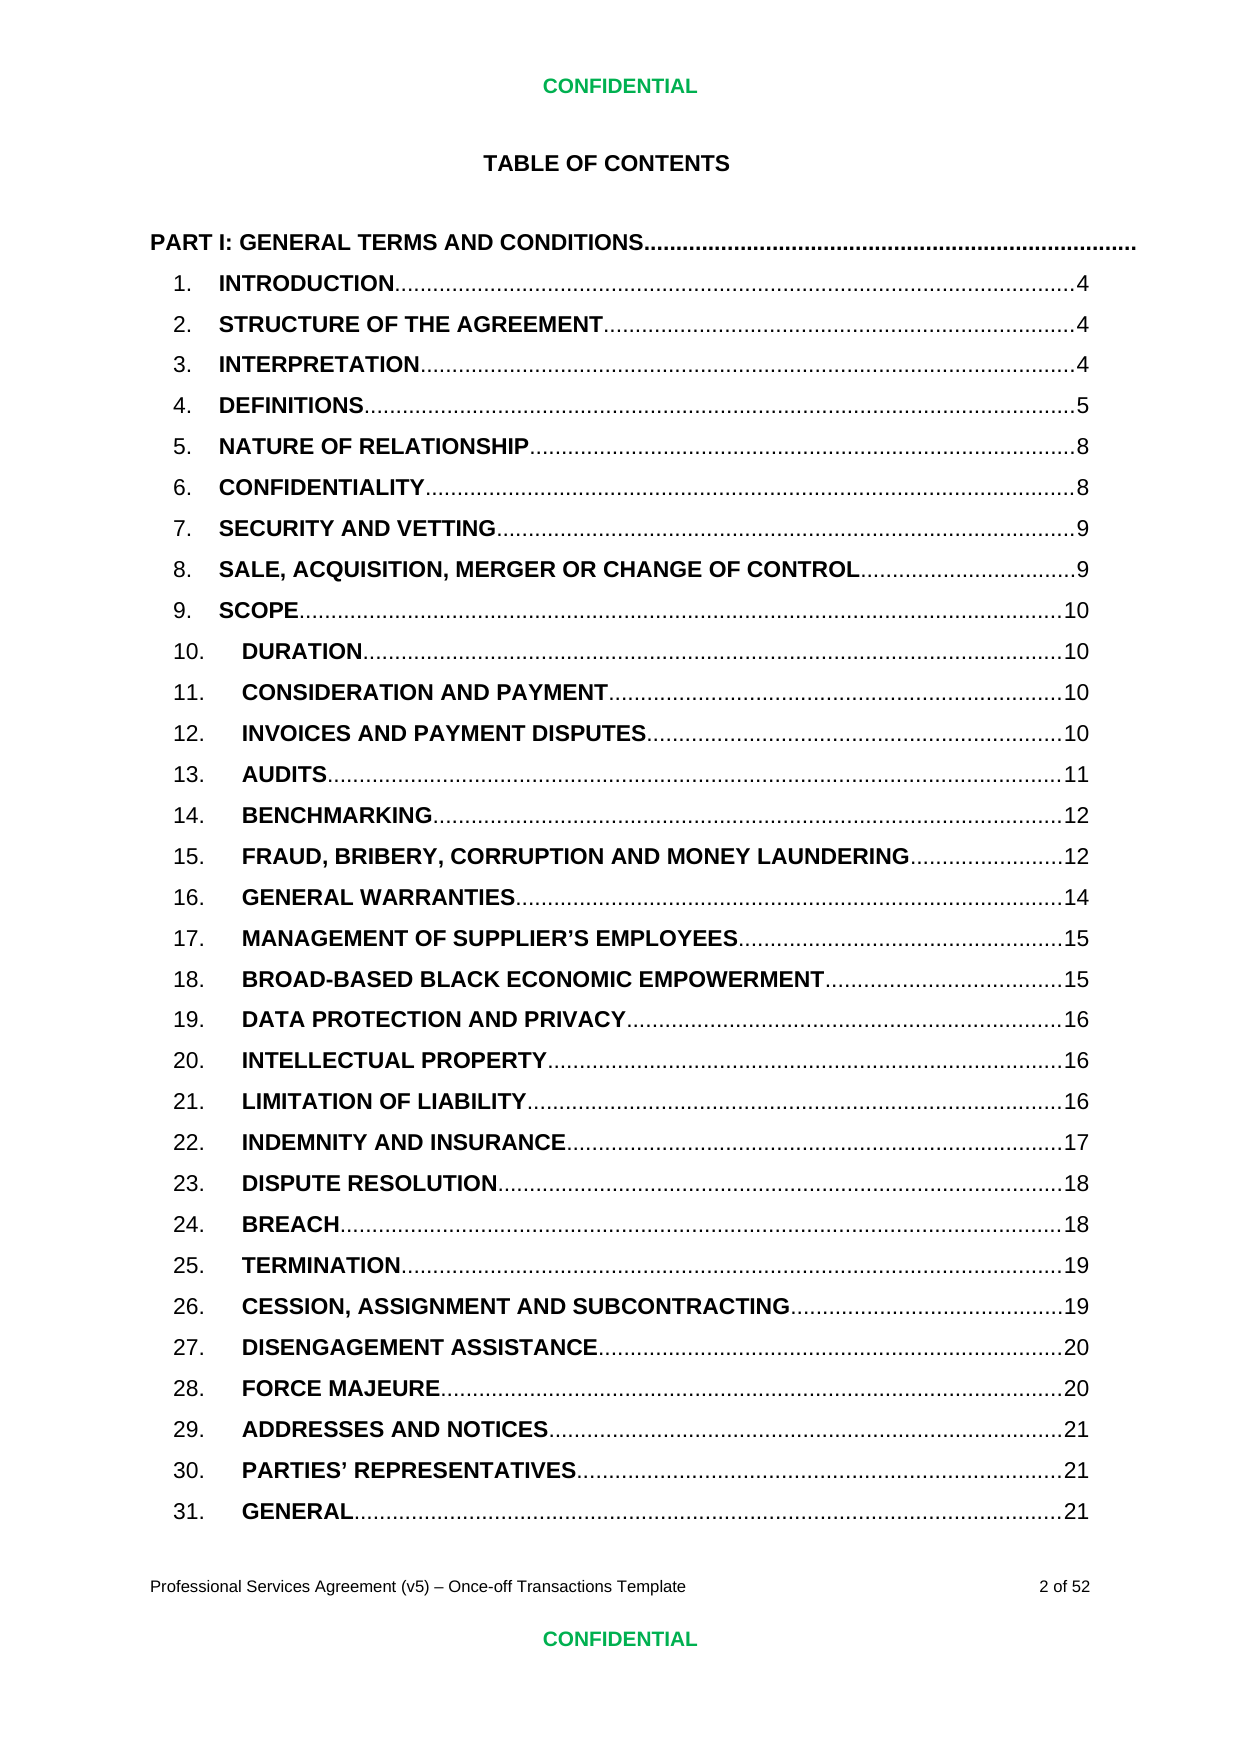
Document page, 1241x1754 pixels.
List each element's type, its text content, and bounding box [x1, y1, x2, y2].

text 16. GENERAL WARRANTIES 14 [173, 884, 1090, 910]
text 12. INVOICES AND PAYMENT DISPUTES 10 [173, 720, 1090, 746]
text 31. GENERAL 21 [173, 1498, 1090, 1524]
text 20. INTELLECTUAL PROPERTY 16 [173, 1047, 1090, 1074]
text 14. BENCHMARKING 12 [173, 802, 1090, 828]
text 13. AUDITS 11 [173, 761, 1090, 787]
text 21. LIMITATION OF LIABILITY 16 [173, 1088, 1090, 1115]
text 29. ADDRESSES AND NOTICES 21 [173, 1416, 1090, 1442]
text 23. DISPUTE RESOLUTION 18 [173, 1170, 1090, 1197]
text 18. BROAD-BASED BLACK ECONOMIC EMPOWERMENT 15 [173, 966, 1090, 992]
text 9. SCOPE 10 [173, 597, 1090, 623]
text 25. TERMINATION 19 [173, 1252, 1090, 1278]
text 22. INDEMNITY AND INSURANCE 17 [173, 1129, 1090, 1156]
text 5. NATURE OF RELATIONSHIP 8 [173, 433, 1090, 460]
text 1. INTRODUCTION 4 [173, 269, 1090, 296]
text TABLE OF CONTENTS [150, 150, 1063, 176]
text 15. FRAUD, BRIBERY, CORRUPTION AND MONEY LAUNDERING 12 [173, 843, 1090, 869]
text 7. SECURITY AND VETTING 9 [173, 515, 1090, 542]
text 11. CONSIDERATION AND PAYMENT 10 [173, 679, 1090, 705]
text 30. PARTIES’ REPRESENTATIVES 21 [173, 1457, 1090, 1483]
text 2. STRUCTURE OF THE AGREEMENT 4 [173, 311, 1090, 337]
text 17. MANAGEMENT OF SUPPLIER’S EMPLOYEES 15 [173, 924, 1090, 951]
text 6. CONFIDENTIALITY 8 [173, 474, 1090, 501]
text 10. DURATION 10 [173, 638, 1090, 664]
text 19. DATA PROTECTION AND PRIVACY 16 [173, 1006, 1090, 1033]
text 24. BREACH 18 [173, 1211, 1090, 1237]
text 28. FORCE MAJEURE 20 [173, 1375, 1090, 1401]
text 26. CESSION, ASSIGNMENT AND SUBCONTRACTING 19 [173, 1293, 1090, 1319]
text 3. INTERPRETATION 4 [173, 351, 1090, 378]
text PART I: GENERAL TERMS AND CONDITIONS 4 [150, 229, 1090, 255]
text 8. SALE, ACQUISITION, MERGER OR CHANGE OF CONTROL 9 [173, 556, 1090, 582]
text 27. DISENGAGEMENT ASSISTANCE 20 [173, 1334, 1090, 1360]
text 4. DEFINITIONS 5 [173, 392, 1090, 419]
